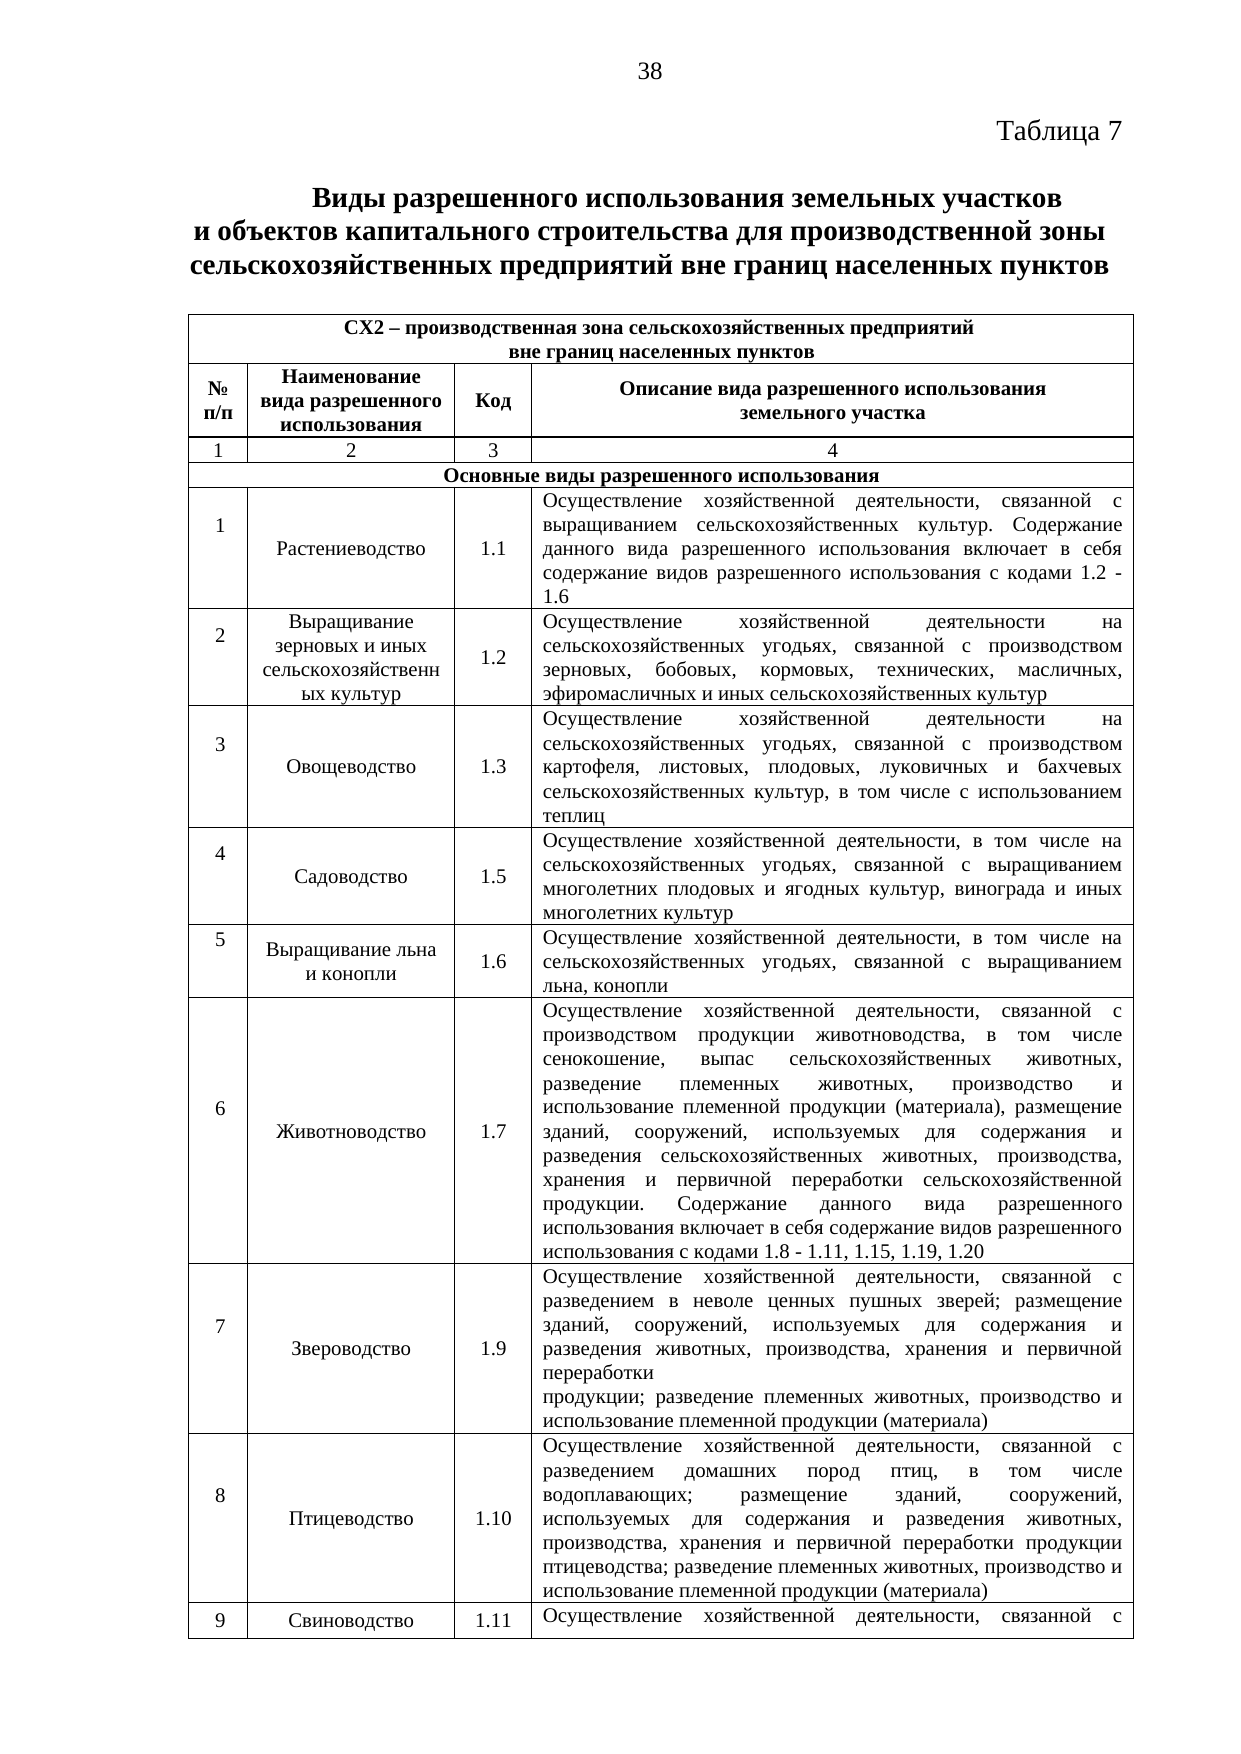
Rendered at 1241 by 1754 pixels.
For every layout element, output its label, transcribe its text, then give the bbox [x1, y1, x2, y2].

table_cell Осуществление хозяйственной деятельности, связанной с выращиванием сельскохозяйственных культур. Содержание данного вида разрешенного использования включает в себя содержание видов разрешенного использования с кодами 1.2 - 1.6 [532, 488, 1133, 608]
table_cell 1.3 [455, 706, 531, 827]
table_header СХ2 – производственная зона сельскохозяйственных предприятий вне границ населенных пунктов [189, 315, 1133, 363]
text и объектов капитального строительства для производственной зоны сельскохозяйственных предприятий вне границ населенных пунктов [177, 213, 1122, 281]
table_cell Наименование вида разрешенного использования [248, 364, 454, 436]
table_cell Осуществление хозяйственной деятельности на сельскохозяйственных угодьях, связанной с производством картофеля, листовых, плодовых, луковичных и бахчевых сельскохозяйственных культур, в том числе с использованием теплиц [532, 706, 1133, 827]
table_cell [189, 488, 247, 608]
table_cell [189, 828, 247, 924]
table_cell 1.9 [455, 1264, 531, 1432]
table_cell 1.6 [455, 925, 531, 997]
table_cell [189, 925, 247, 997]
table_cell [189, 1434, 247, 1602]
table_cell Выращивание льна и конопли [248, 925, 454, 997]
table_cell Осуществление хозяйственной деятельности на сельскохозяйственных угодьях, связанной с производством зерновых, бобовых, кормовых, технических, масличных, эфиромасличных и иных сельскохозяйственных культур [532, 609, 1133, 705]
table_cell Осуществление хозяйственной деятельности, связанной с производством продукции животноводства, в том числе сенокошение, выпас сельскохозяйственных животных, разведение племенных животных, производство и использование племенной продукции (материала), размещение зданий, сооружений, используемых для содержания и разведения сельскохозяйственных животных, производства, хранения и первичной переработки сельскохозяйственной продукции. Содержание данного вида разрешенного использования включает в себя содержание видов разрешенного использования с кодами 1.8 - 1.11, 1.15, 1.19, 1.20 [532, 998, 1133, 1263]
text Таблица 7 [177, 113, 1122, 146]
table_cell 1.2 [455, 609, 531, 705]
table_cell [189, 1603, 247, 1638]
table_cell 1 [189, 438, 247, 462]
table_cell Звероводство [248, 1264, 454, 1432]
table_cell Растениеводство [248, 488, 454, 608]
table_cell Осуществление хозяйственной деятельности, в том числе на сельскохозяйственных угодьях, связанной с выращиванием многолетних плодовых и ягодных культур, винограда и иных многолетних культур [532, 828, 1133, 924]
table_cell Овощеводство [248, 706, 454, 827]
table_cell Свиноводство [248, 1603, 454, 1638]
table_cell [532, 1603, 1133, 1638]
table_cell Животноводство [248, 998, 454, 1263]
table_cell Осуществление хозяйственной деятельности, в том числе на сельскохозяйственных угодьях, связанной с выращиванием льна, конопли [532, 925, 1133, 997]
table_cell 1.11 [455, 1603, 531, 1638]
table_cell 1.1 [455, 488, 531, 608]
table_cell [189, 1264, 247, 1432]
table_cell Описание вида разрешенного использования земельного участка [532, 364, 1133, 436]
table_cell № п/п [189, 364, 247, 436]
text Виды разрешенного использования земельных участков [252, 180, 1122, 213]
table_cell [189, 609, 247, 705]
table_cell 2 [248, 438, 454, 462]
table_cell 1.7 [455, 998, 531, 1263]
table_cell [189, 998, 247, 1263]
table_cell Садоводство [248, 828, 454, 924]
table_cell Птицеводство [248, 1434, 454, 1602]
table_cell [189, 706, 247, 827]
table_cell Код [455, 364, 531, 436]
table_cell Осуществление хозяйственной деятельности, связанной с разведением домашних пород птиц, в том числе водоплавающих; размещение зданий, сооружений, используемых для содержания и разведения животных, производства, хранения и первичной переработки продукции птицеводства; разведение племенных животных, производство и использование племенной продукции (материала) [532, 1434, 1133, 1602]
table_cell 1.10 [455, 1434, 531, 1602]
table_cell 3 [455, 438, 531, 462]
table_cell Выращивание зерновых и иных сельскохозяйственных культур [248, 609, 454, 705]
table_cell 4 [532, 438, 1133, 462]
table_cell Осуществление хозяйственной деятельности, связанной с разведением в неволе ценных пушных зверей; размещение зданий, сооружений, используемых для содержания и разведения животных, производства, хранения и первичной переработки продукции; разведение племенных животных, производство и использование племенной продукции (материала) [532, 1264, 1133, 1432]
table_cell 1.5 [455, 828, 531, 924]
table_cell Основные виды разрешенного использования [189, 463, 1133, 487]
